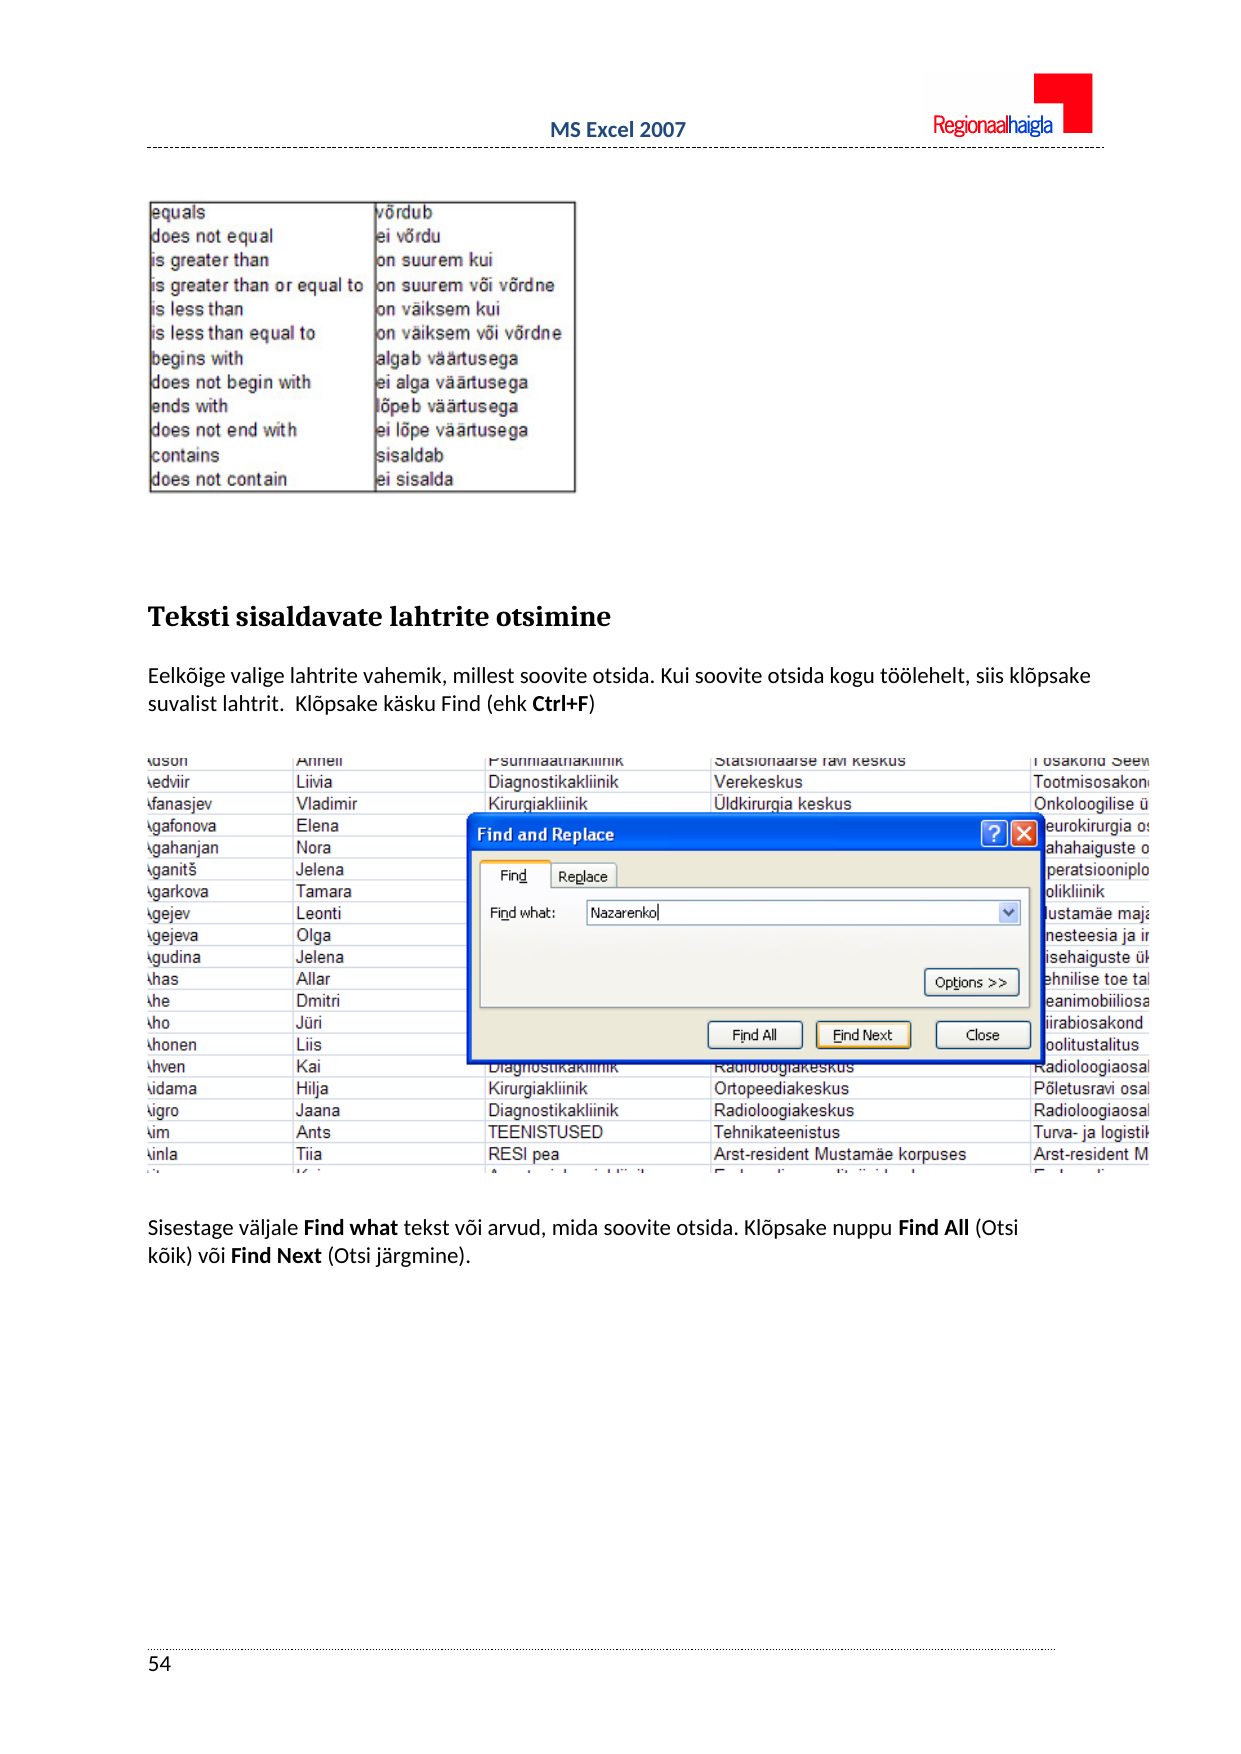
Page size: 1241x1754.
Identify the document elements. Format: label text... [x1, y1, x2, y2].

picture [147, 199, 579, 497]
picture [923, 73, 1093, 138]
text Sisestage väljale Find what tekst või arvud, mida soovite otsida. Klõpsake nuppu Find All (Otsi kõik) või Find Next (Otsi järgmine). [148, 1213, 1068, 1269]
text Teksti sisaldavate lahtrite otsimine [148, 566, 1093, 633]
text Eelkõige valige lahtrite vahemik, millest soovite otsida. Kui soovite otsida kogu töölehelt, siis klõpsake suvalist lahtrit. Klõpsake käsku Find (ehk Ctrl+F) [148, 661, 1093, 717]
picture [147, 758, 1150, 1173]
